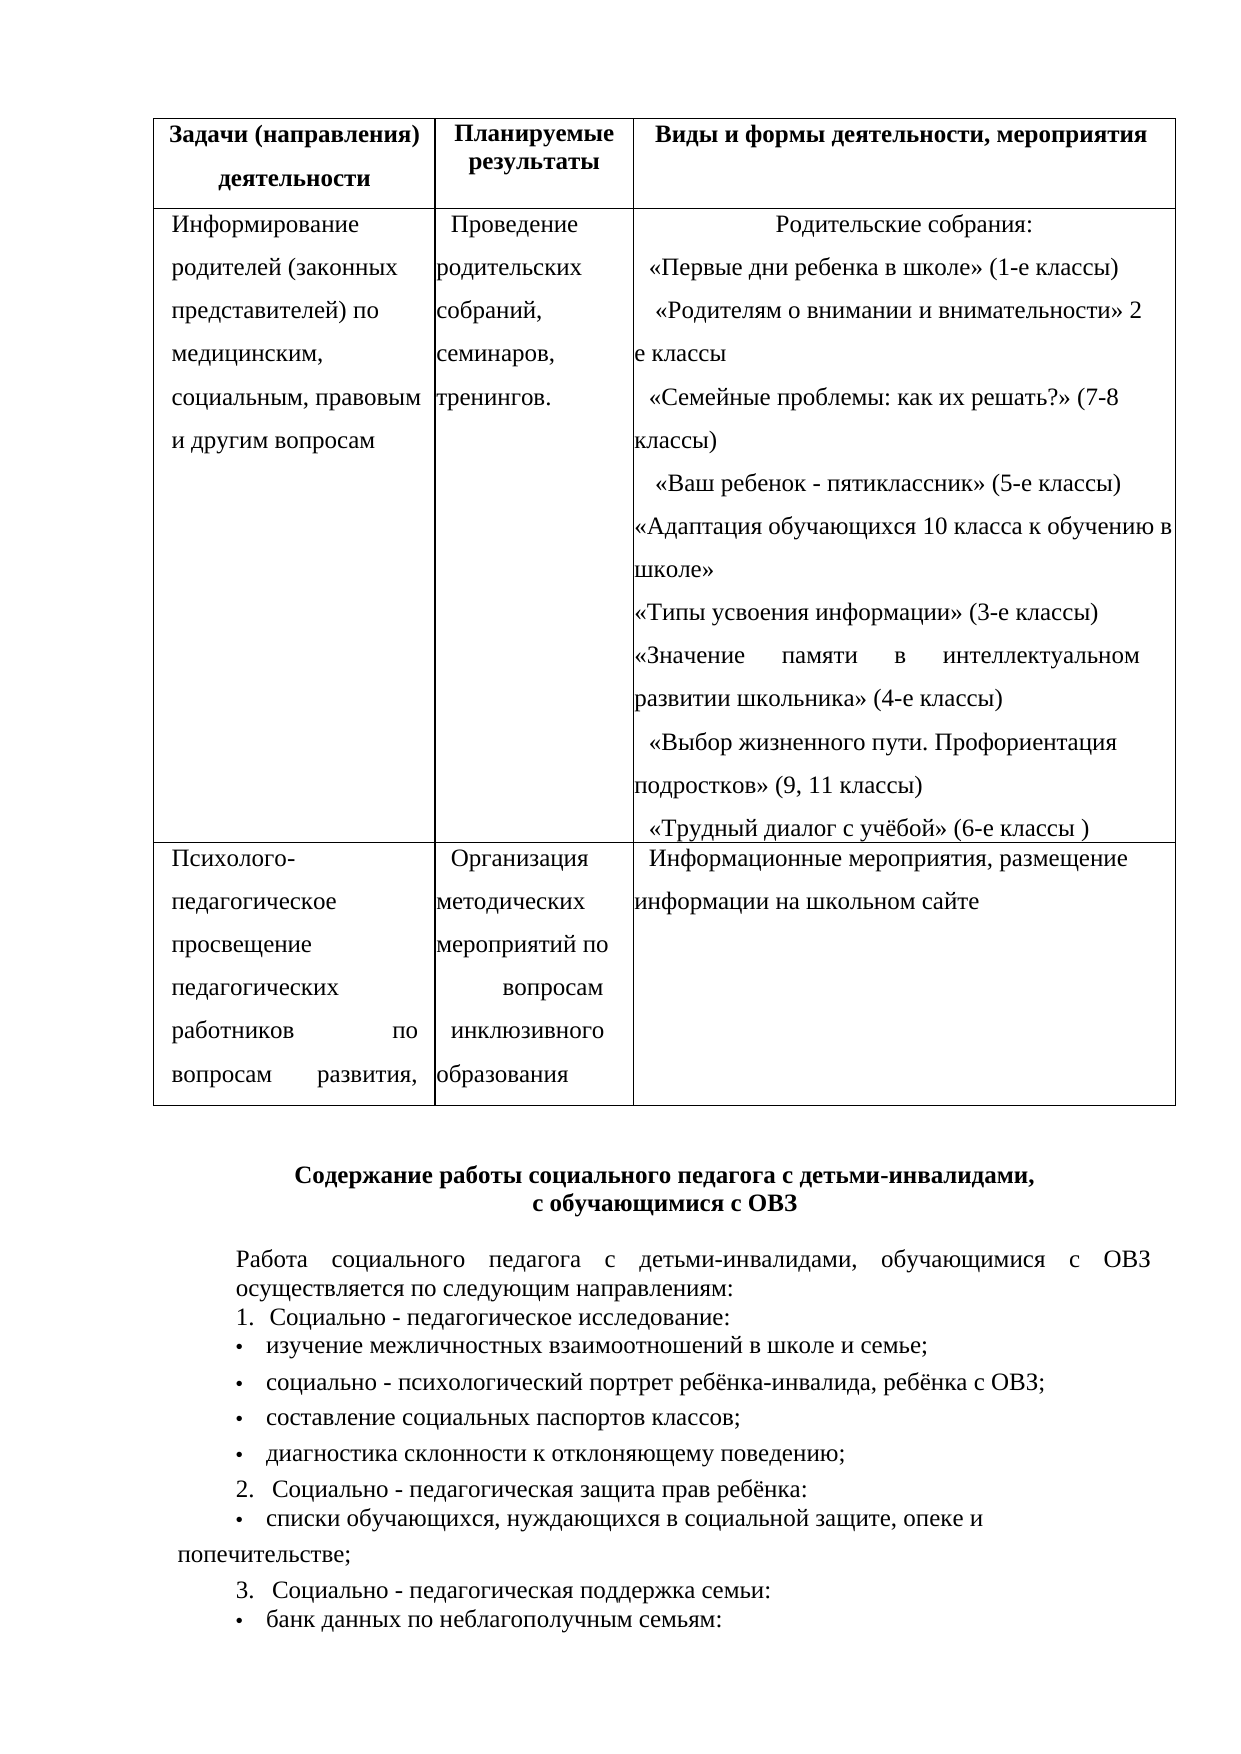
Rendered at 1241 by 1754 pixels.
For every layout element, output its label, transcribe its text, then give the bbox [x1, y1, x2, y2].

table_header Планируемые результаты [436, 119, 633, 208]
list Социально - педагогическая защита прав ребёнка: [177, 1474, 1152, 1503]
list изучение межличностных взаимоотношений в школе и семье; [177, 1331, 1152, 1359]
list списки обучающихся, нуждающихся в социальной защите, опеке и попечительстве; [177, 1503, 1152, 1568]
table_header Виды и формы деятельности, мероприятия [634, 119, 1175, 208]
table_cell Психологопедагогическое просвещение педагогических работников по вопросам развития, обучения и воспитания данной категории детей [154, 843, 434, 1104]
list составление социальных паспортов классов; [177, 1402, 1152, 1431]
table_cell Информирование родителей (законных представителей) по медицинским, социальным, правовым и другим вопросам [154, 209, 434, 842]
list Социально - педагогическое исследование: [177, 1302, 1152, 1331]
list социально - психологический портрет ребёнка-инвалида, ребёнка с ОВЗ; [177, 1367, 1152, 1395]
table_cell Организация методических мероприятий по вопросам инклюзивного образования [436, 843, 633, 1104]
table_cell Информационные мероприятия, размещение информации на школьном сайте [634, 843, 1175, 1104]
table_header Задачи (направления) деятельности [154, 119, 434, 208]
table_cell Проведение родительских собраний, семинаров, тренингов. [436, 209, 633, 842]
table_cell Родительские собрания: «Первые дни ребенка в школе» (1-е классы) «Родителям о внимании и внимательности» 2 е классы «Семейные проблемы: как их решать?» (7-8 классы) «Ваш ребенок - пятиклассник» (5-е классы) «Адаптация обучающихся 10 класса к обучению в школе» «Типы усвоения информации» (3-е классы) «Значение памяти в интеллектуальном развитии школьника» (4-е классы) «Выбор жизненного пути. Профориентация подростков» (9, 11 классы) «Трудный диалог с учёбой» (6-е классы ) «Впереди у нас - пятый класс» (4-е классы) «Волнуемся спокойно: впереди экзамен!» 9 класс [634, 209, 1175, 842]
list Социально - педагогическая поддержка семьи: [177, 1575, 1152, 1604]
text Содержание работы социального педагога с детьми-инвалидами, с обучающимися с ОВЗ [177, 1160, 1152, 1217]
list диагностика склонности к отклоняющему поведению; [177, 1438, 1152, 1467]
list банк данных по неблагополучным семьям: [177, 1604, 1152, 1632]
text Работа социального педагога с детьми-инвалидами, обучающимися с ОВЗ осуществляется по следующим направлениям: [236, 1244, 1152, 1302]
